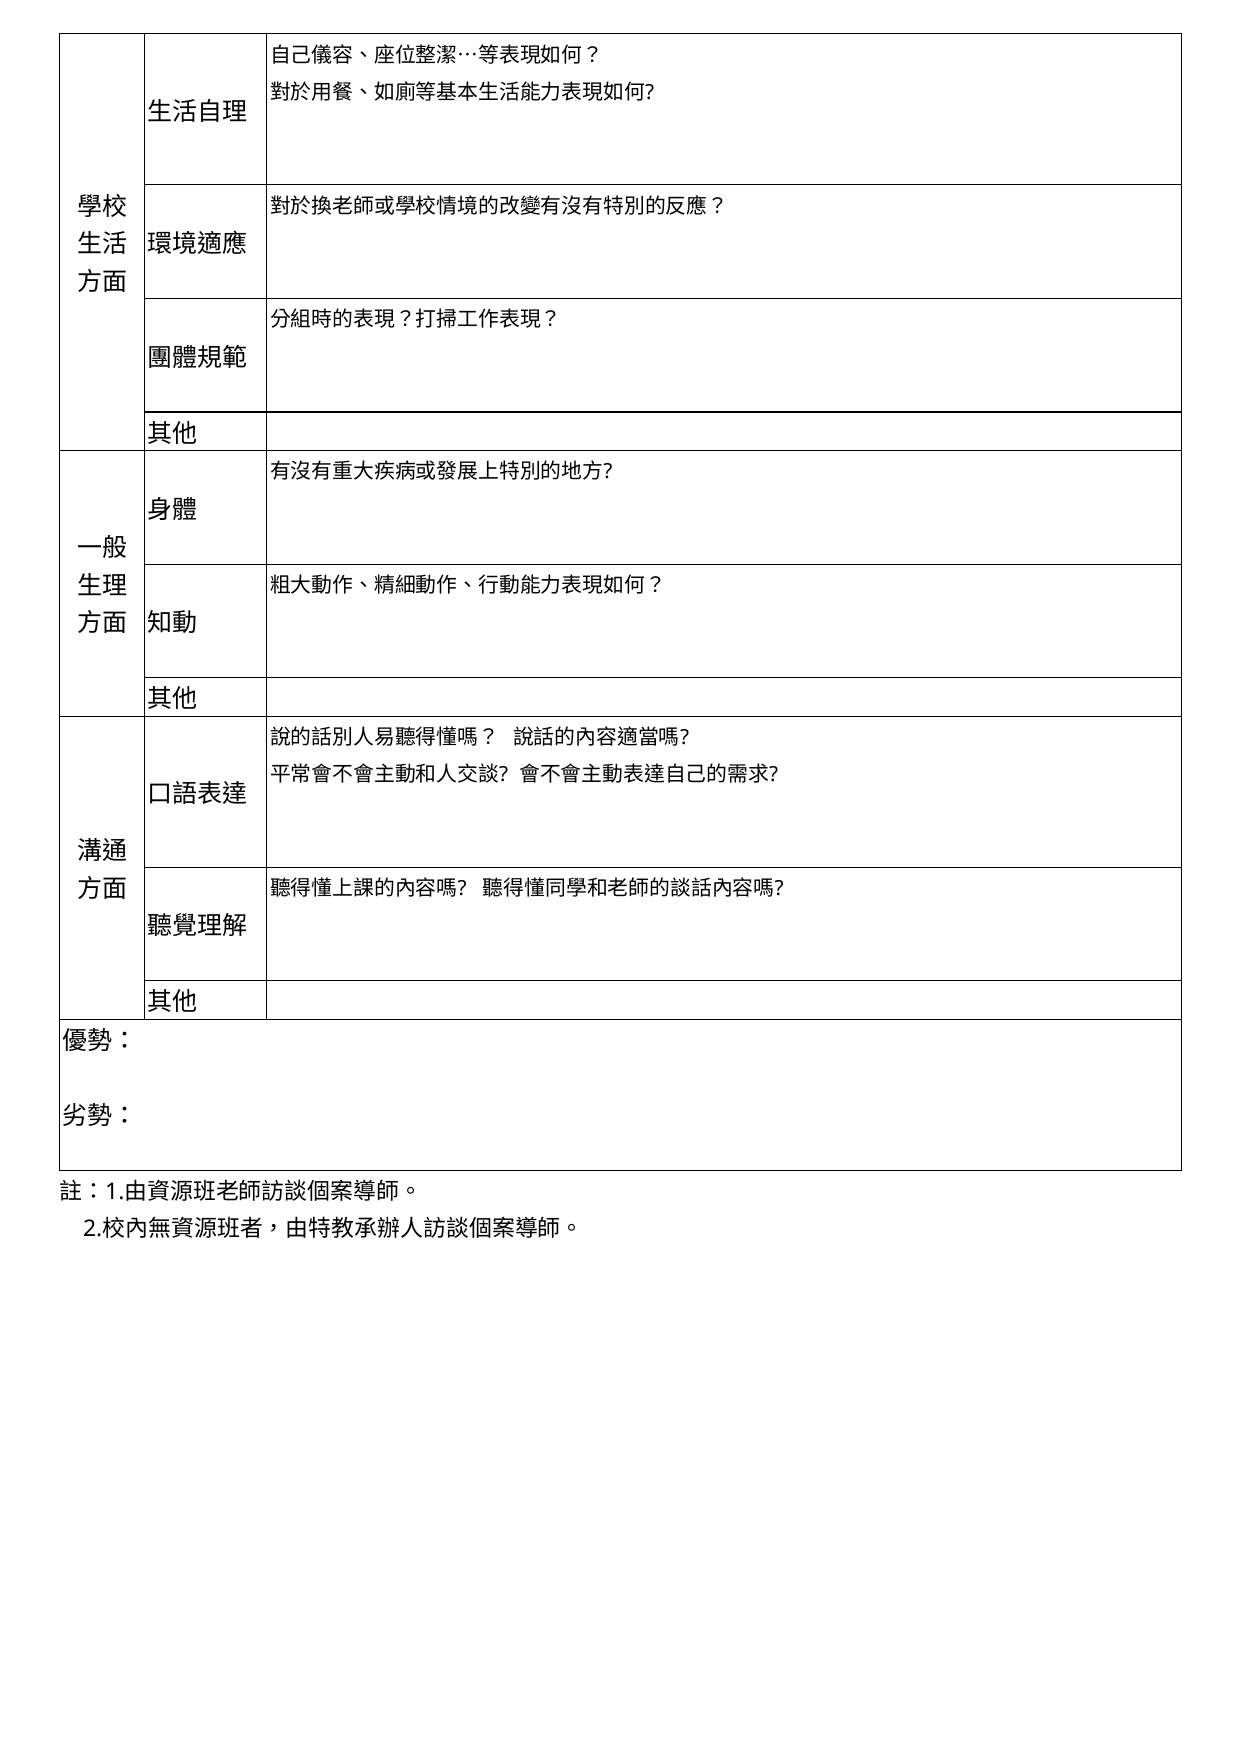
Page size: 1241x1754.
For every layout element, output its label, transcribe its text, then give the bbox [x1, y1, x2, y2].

table_cell 聽得懂上課的內容嗎? 聽得懂同學老師的談話內容嗎? [267, 868, 1181, 980]
table_cell 對於換老師或學校情境的改變有沒有特別的反應？ [267, 185, 1181, 298]
table_cell 身體 [145, 451, 266, 563]
table_cell 其他 [145, 678, 266, 716]
table_cell 粗大動作、精細動作、行動能力表現如何？ [267, 565, 1181, 677]
table_cell 優勢： 劣勢： [60, 1020, 1181, 1170]
table_cell 聽覺理解 [145, 868, 266, 980]
table_cell [267, 678, 1181, 716]
table_cell [267, 981, 1181, 1019]
table_cell 分組時的表現？打掃工作表現？ [267, 299, 1181, 411]
table_cell 其他 [145, 981, 266, 1019]
table_cell 自己儀容、座位整潔…等表現如何？ 對於用餐、如廁等基本生活能力表現如何? [267, 34, 1181, 184]
table_cell 生活自理 [145, 34, 266, 184]
table_cell 有沒有重大疾病或發展上特別的地方? [267, 451, 1181, 563]
table_cell [267, 413, 1181, 450]
table_cell 團體規範 [145, 299, 266, 411]
table_cell 知動 [145, 565, 266, 677]
table_cell 學校 生活 方面 [60, 34, 144, 450]
table_cell 其他 [145, 413, 266, 450]
table_cell 溝通 方面 [60, 717, 144, 1019]
text 2.校內無資源班者，由特教承辦人訪談個案導師。 [59, 1208, 1181, 1246]
table_cell 口語表達 [145, 717, 266, 867]
table_cell 說的話別人易聽得懂嗎？ 說話的內容適當嗎? 平常會不會主動和人交談? 會不會主動表達自己的需求? [267, 717, 1181, 867]
table_cell 環境適應 [145, 185, 266, 298]
table_cell 一般 生理 方面 [60, 451, 144, 716]
text 註：1.由資源老師訪談個案導師。 [59, 1171, 1181, 1208]
